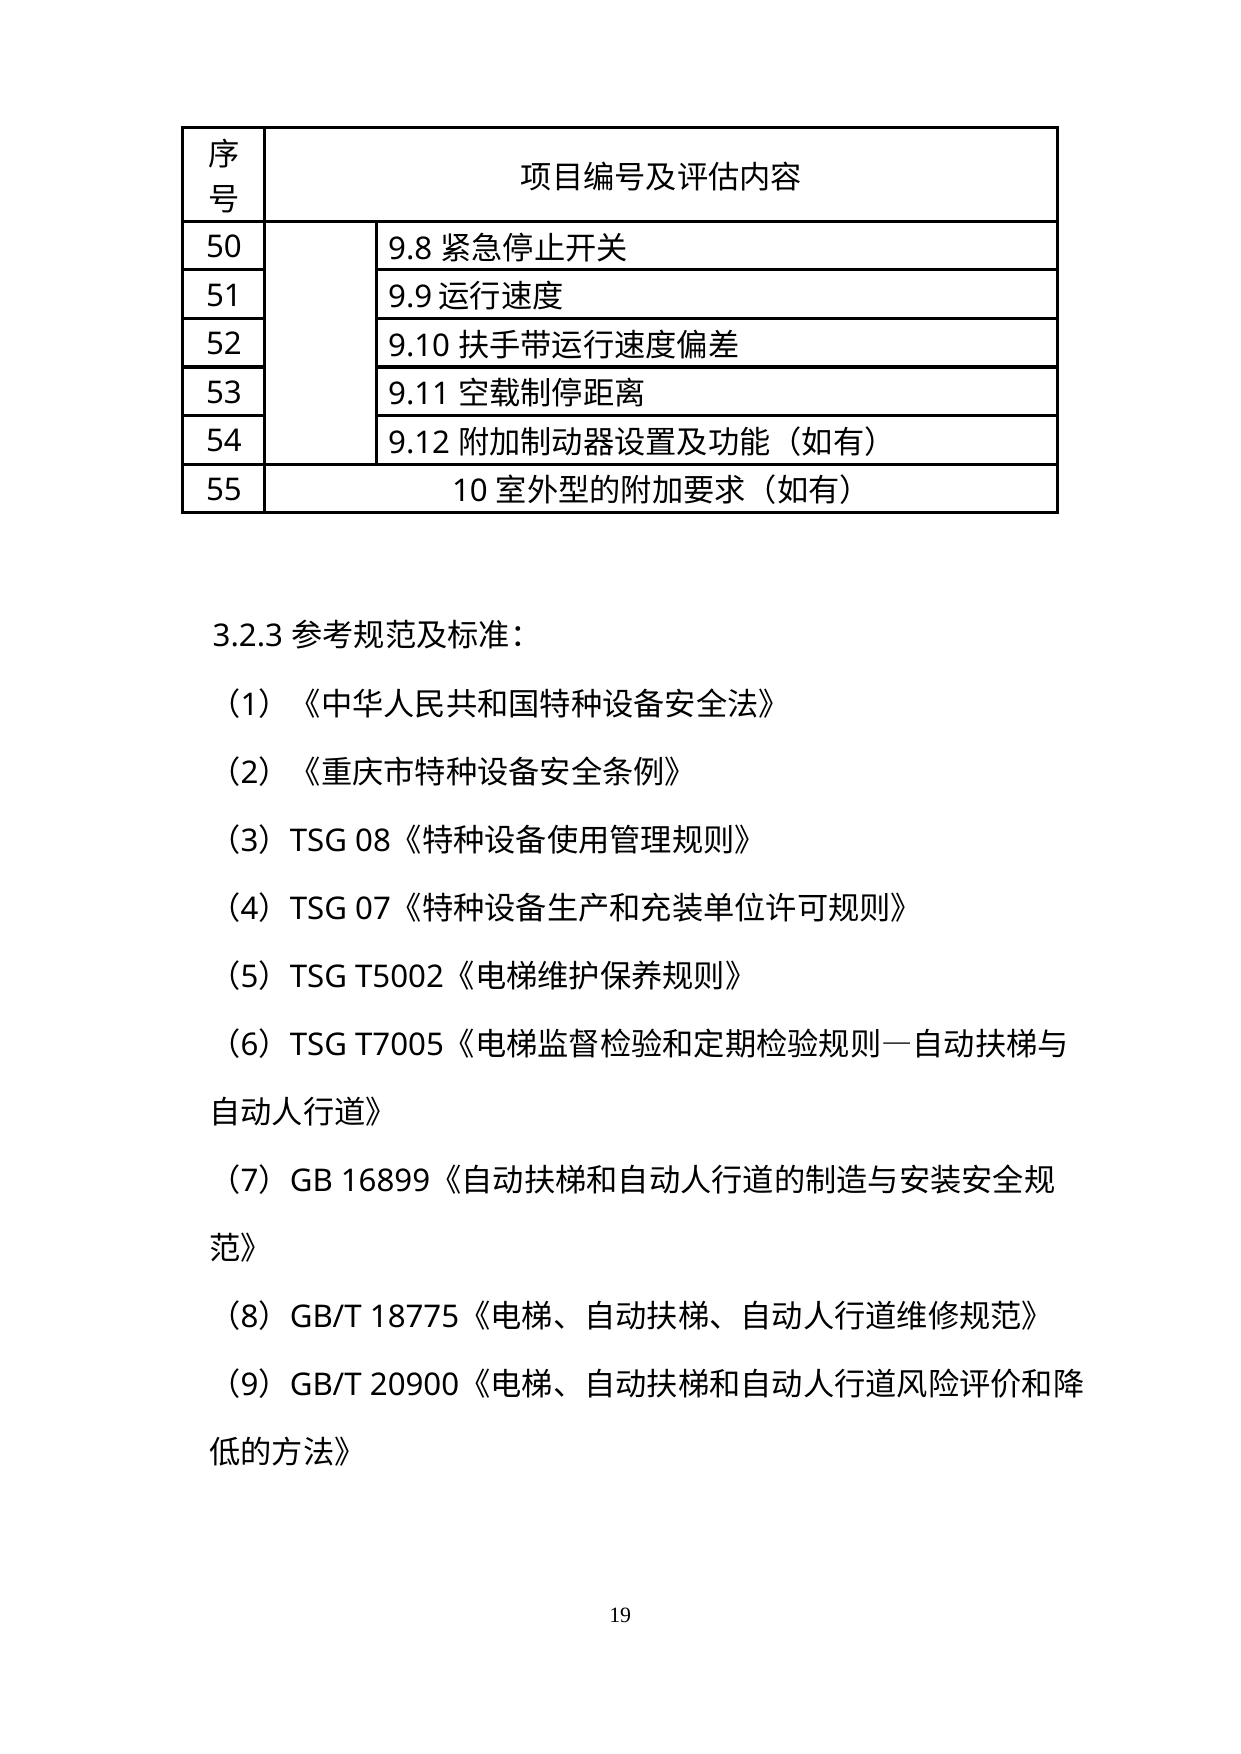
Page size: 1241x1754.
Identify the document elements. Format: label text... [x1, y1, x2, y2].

table_cell 10 室外型的附加要求（如有） [266, 466, 1056, 511]
text 3.2.3 参考规范及标准： [150, 611, 1090, 656]
table_cell 9.11 空载制停距离 [378, 369, 1056, 414]
list （9）GB/T 20900《电梯、自动扶梯和自动人行道风险评价和降低的方法》 [209, 1359, 1090, 1472]
list （2）《重庆市特种设备安全条例》 [209, 747, 1090, 792]
list （8）GB/T 18775《电梯、自动扶梯、自动人行道维修规范》 [209, 1291, 1090, 1336]
table_cell 9.12 附加制动器设置及功能（如有） [378, 417, 1056, 462]
table_cell 50 [184, 223, 263, 268]
table_cell 51 [184, 271, 263, 317]
table_cell 9.9运行速度 [378, 271, 1056, 317]
table_cell 9.10 扶手带运行速度偏差 [378, 320, 1056, 365]
table_cell 54 [184, 417, 263, 462]
list （4）TSG 07《特种设备生产和充装单位许可规则》 [209, 883, 1090, 928]
list （1）《中华人民共和国特种设备安全法》 [209, 679, 1090, 724]
table_header 序号 [184, 129, 263, 220]
list （6）TSG T7005《电梯监督检验和定期检验规则—自动扶梯与自动人行道》 [209, 1019, 1090, 1132]
table_cell 55 [184, 466, 263, 511]
table_cell 52 [184, 320, 263, 365]
table_header 项目编号及评估内容 [266, 129, 1056, 220]
list （3）TSG 08《特种设备使用管理规则》 [209, 815, 1090, 860]
list （7）GB 16899《自动扶梯和自动人行道的制造与安装安全规范》 [209, 1155, 1090, 1268]
list （5）TSG T5002《电梯维护保养规则》 [209, 951, 1090, 997]
table_cell 9.8 紧急停止开关 [378, 223, 1056, 268]
table_cell 53 [184, 369, 263, 414]
